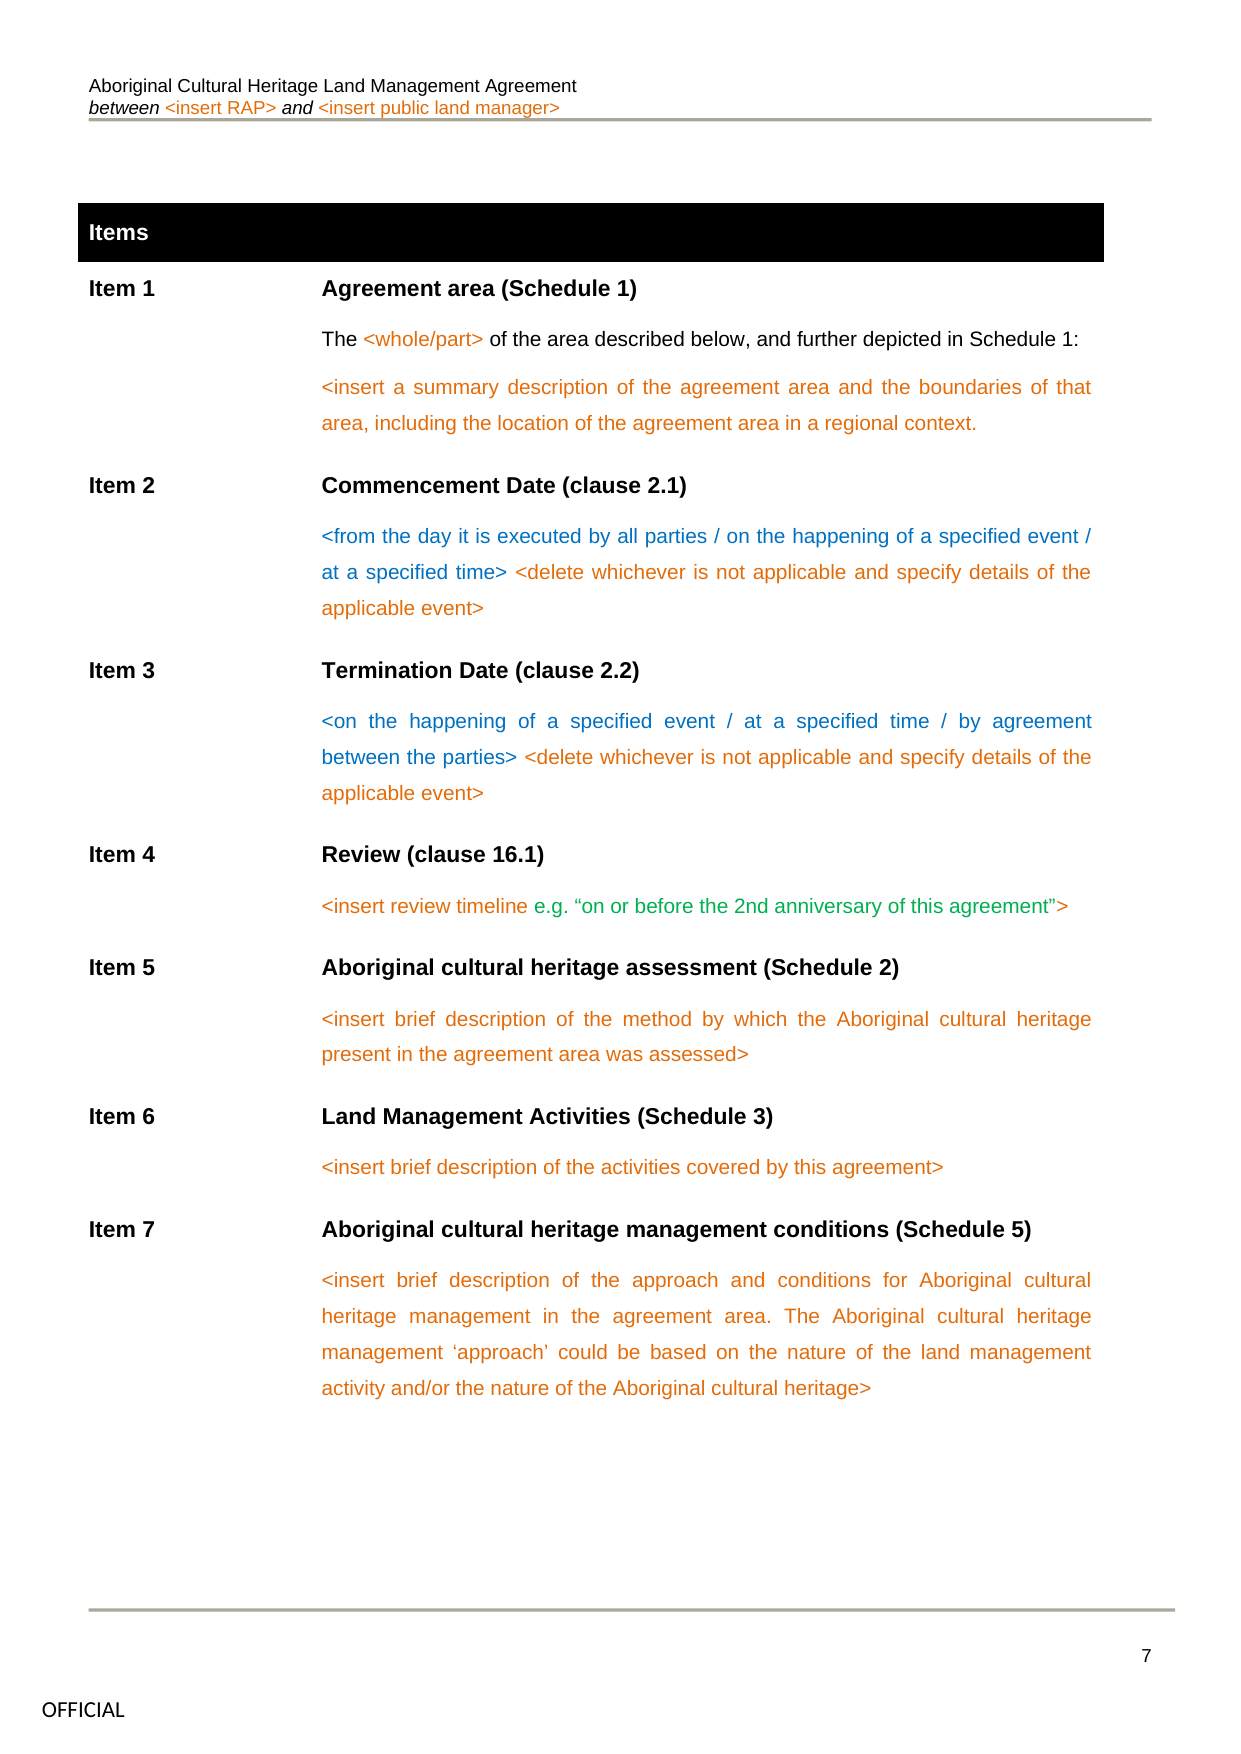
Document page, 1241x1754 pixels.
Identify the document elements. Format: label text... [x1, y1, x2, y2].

table_cell Agreement area (Schedule 1) The <whole/part> of the area described below, and further depicted in Schedule 1: <insert a summary description of the agreement area and the boundaries of that area, including the location of the agreement area in a regional context. [310, 262, 1104, 459]
table_cell Termination Date (clause 2.2) <on the happening of a specified event / at a specified time / by agreement between the parties> <delete whichever is not applicable and specify details of the applicable event> [310, 644, 1104, 829]
table_cell Land Management Activities (Schedule 3) <insert brief description of the activities covered by this agreement> [310, 1091, 1104, 1204]
table_cell Item 1 [78, 262, 310, 459]
table_cell Aboriginal cultural heritage assessment (Schedule 2) <insert brief description of the method by which the Aboriginal cultural heritage present in the agreement area was assessed> [310, 942, 1104, 1091]
table_cell Aboriginal cultural heritage management conditions (Schedule 5) <insert brief description of the approach and conditions for Aboriginal cultural heritage management in the agreement area. The Aboriginal cultural heritage management ‘approach’ could be based on the nature of the land management activity and/or the nature of the Aboriginal cultural heritage> [310, 1204, 1104, 1424]
table_cell Item 4 [78, 829, 310, 942]
table_cell Review (clause 16.1) <insert review timeline e.g. “on or before the 2nd anniversary of this agreement”> [310, 829, 1104, 942]
table_cell Item 7 [78, 1204, 310, 1424]
table_cell Item 6 [78, 1091, 310, 1204]
table_header [310, 203, 1104, 262]
table_header Items [78, 203, 310, 262]
table_cell Item 3 [78, 644, 310, 829]
table_cell Item 5 [78, 942, 310, 1091]
table_cell Item 2 [78, 459, 310, 644]
table_cell Commencement Date (clause 2.1) <from the day it is executed by all parties / on the happening of a specified event / at a specified time> <delete whichever is not applicable and specify details of the applicable event> [310, 459, 1104, 644]
